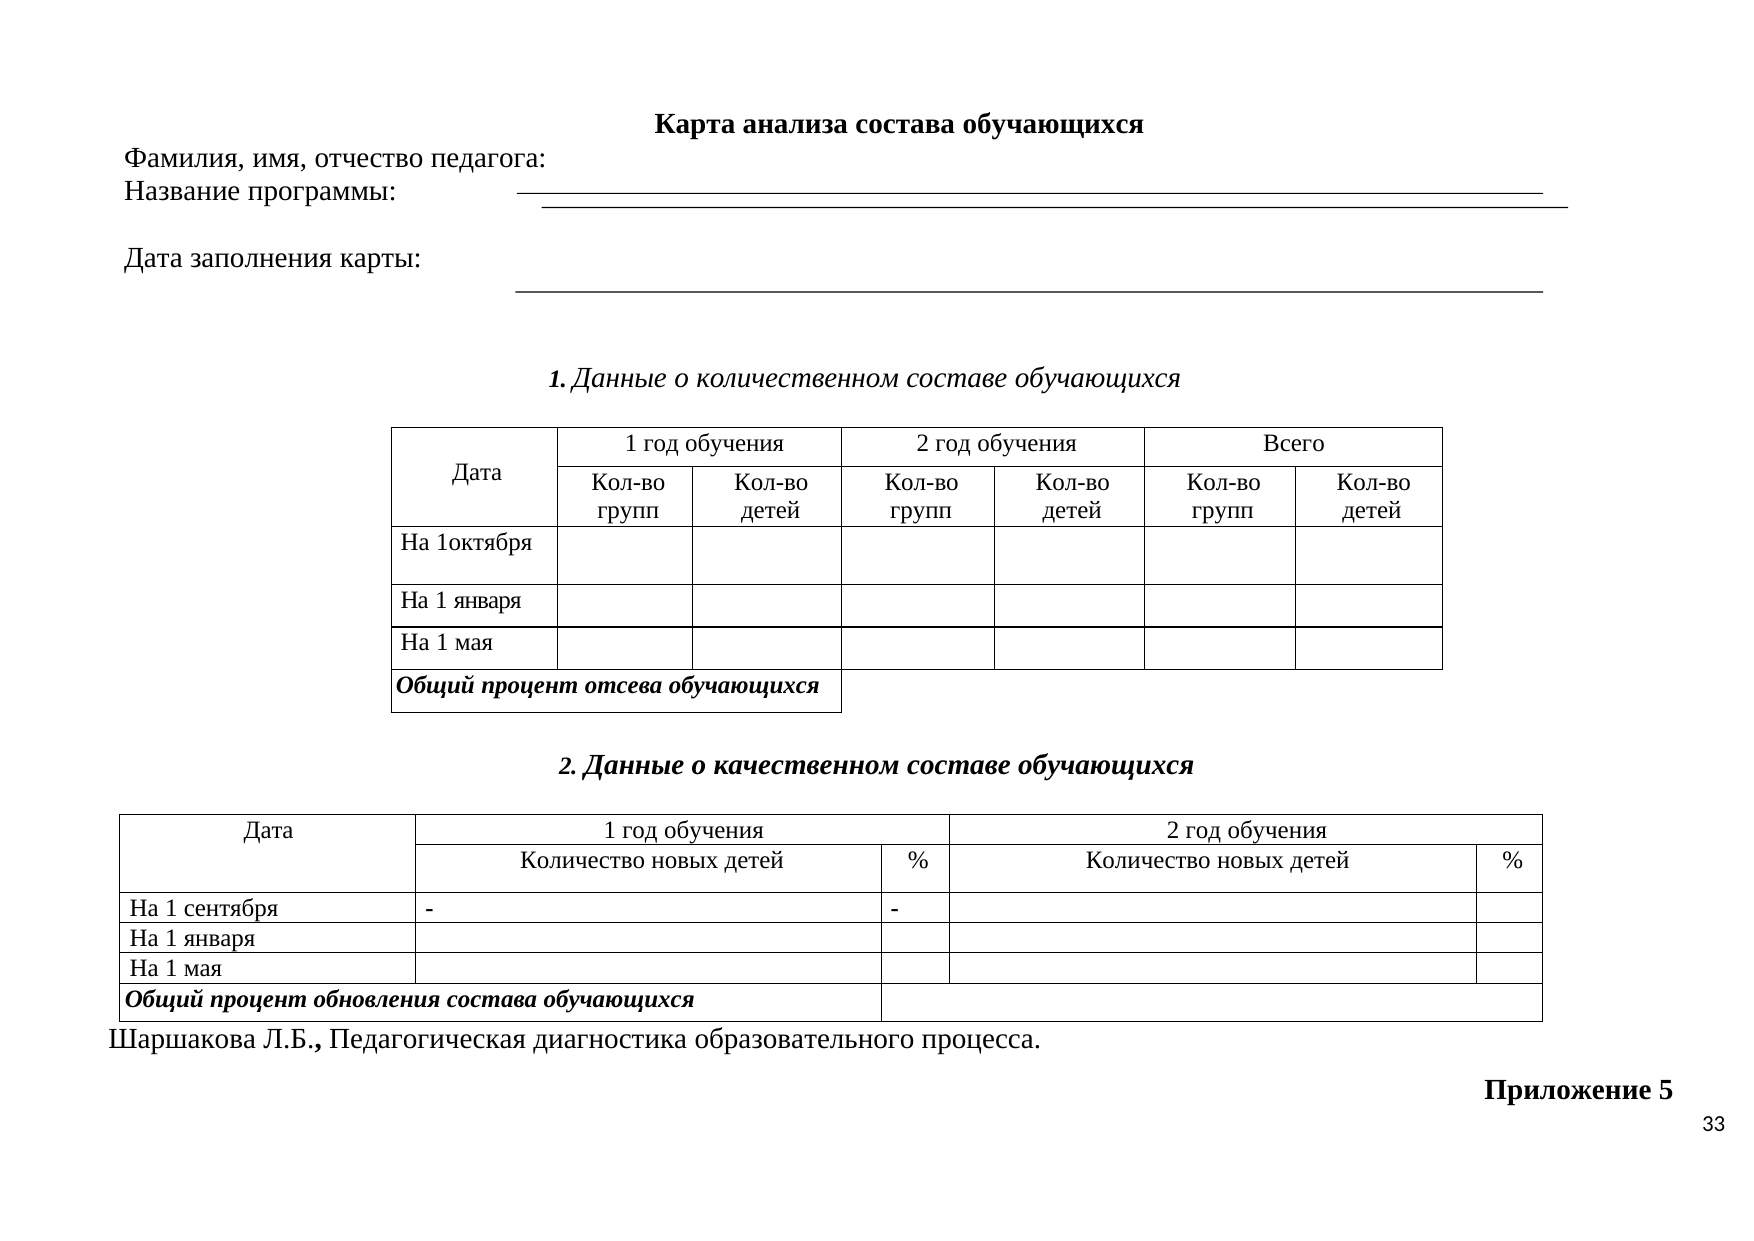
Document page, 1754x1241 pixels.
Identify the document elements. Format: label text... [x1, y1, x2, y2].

text Шаршакова Л.Б., Педагогическая диагностика образовательного процесса. [108, 1022, 1725, 1055]
table_cell [1477, 953, 1542, 983]
table_cell [882, 953, 949, 983]
table_cell [693, 585, 841, 626]
list Данные о качественном составе обучающихся [559, 747, 1725, 780]
table_header 1 год обучения [558, 428, 841, 466]
table_cell [416, 953, 881, 983]
table_cell [1296, 585, 1442, 626]
table_cell [842, 585, 994, 626]
table_cell [950, 923, 1476, 952]
table_cell Количество новых детей [416, 845, 881, 892]
table_cell [1477, 893, 1542, 922]
table_cell [882, 923, 949, 952]
table_cell [950, 893, 1476, 922]
table_cell [558, 527, 692, 584]
table_cell [558, 585, 692, 626]
table_cell [693, 628, 841, 669]
text Приложение 5 [108, 1072, 1673, 1105]
table_cell [995, 527, 1144, 584]
table_cell [1296, 628, 1442, 669]
table_cell Кол-во групп [558, 467, 692, 526]
table_cell [842, 527, 994, 584]
table_cell - [882, 893, 949, 922]
table_cell Общий процент обновления состава обучающихся [120, 984, 881, 1021]
table_cell [882, 984, 1542, 1021]
table_cell Кол-во детей [693, 467, 841, 526]
table_cell [1145, 527, 1295, 584]
table_cell На 1октября [392, 527, 557, 584]
table_cell % [882, 845, 949, 892]
table_cell На 1 января [392, 585, 557, 626]
table_cell На 1 мая [120, 953, 415, 983]
table_cell Кол-во детей [1296, 467, 1442, 526]
table_cell На 1 января [120, 923, 415, 952]
text Дата заполнения карты: [124, 241, 1725, 274]
subtitle Карта анализа состава обучающихся [654, 106, 1725, 140]
table_cell [416, 923, 881, 952]
table_header Всего [1145, 428, 1442, 466]
table_cell [558, 628, 692, 669]
table_cell [1145, 628, 1295, 669]
text Название программы: [124, 173, 658, 207]
table_cell % [1477, 845, 1542, 892]
table_cell [1145, 585, 1295, 626]
table_cell Кол-во групп [1145, 467, 1295, 526]
table_header Дата [120, 815, 415, 892]
table_cell На 1 сентября [120, 893, 415, 922]
table_cell [995, 585, 1144, 626]
table_cell [842, 628, 994, 669]
table_cell Кол-во детей [995, 467, 1144, 526]
table_cell Количество новых детей [950, 845, 1476, 892]
table_cell На 1 мая [392, 628, 557, 669]
table_cell [950, 953, 1476, 983]
table_cell - [416, 893, 881, 922]
table_header 2 год обучения [842, 428, 1144, 466]
table_header Дата [392, 428, 557, 526]
text Фамилия, имя, отчество педагога: [124, 140, 658, 173]
table_cell [1477, 923, 1542, 952]
table_cell Общий процент отсева обучающихся [392, 670, 841, 712]
table_cell [995, 628, 1144, 669]
table_cell [1296, 527, 1442, 584]
table_cell [693, 527, 841, 584]
subtitle Данные о количественном составе обучающихся [548, 360, 1725, 393]
table_header 2 год обучения [950, 815, 1542, 844]
table_cell Кол-во групп [842, 467, 994, 526]
table_header 1 год обучения [416, 815, 949, 844]
